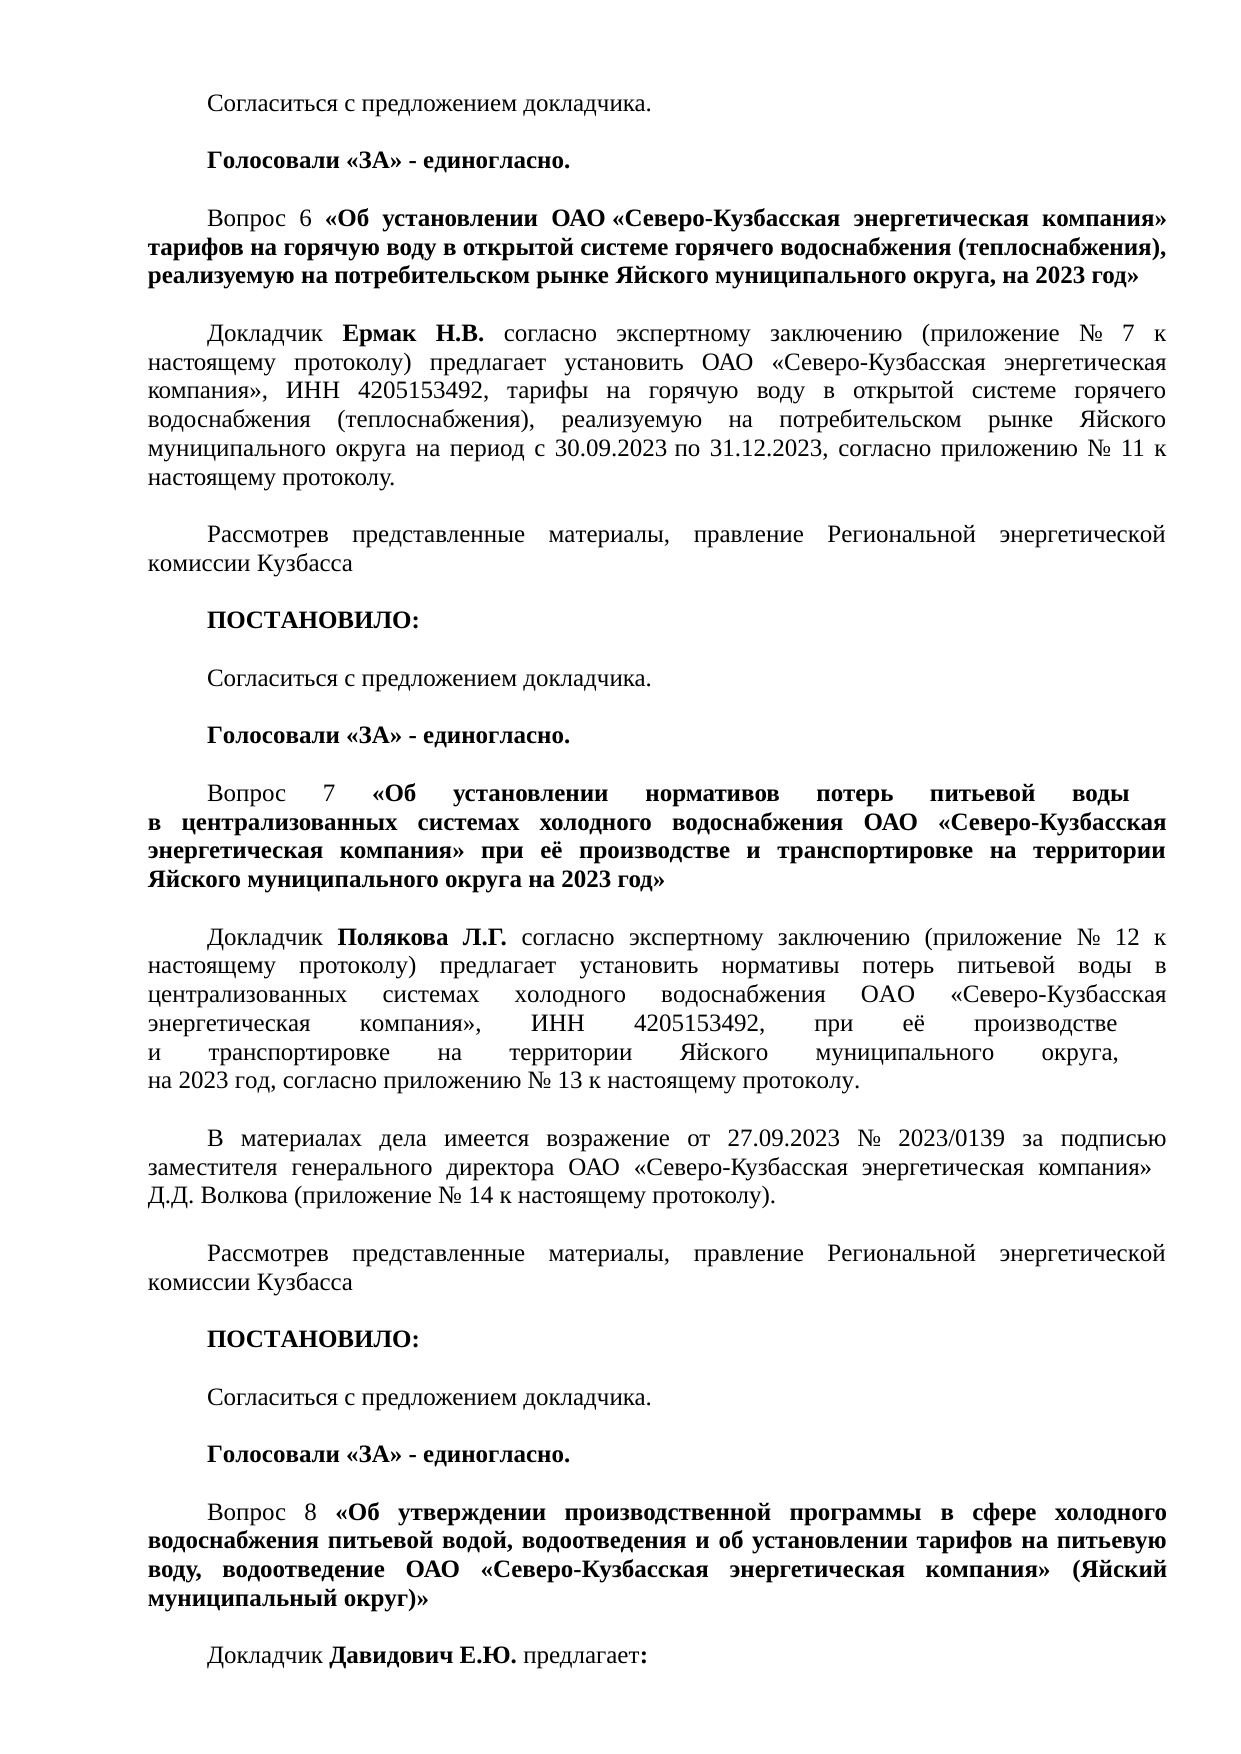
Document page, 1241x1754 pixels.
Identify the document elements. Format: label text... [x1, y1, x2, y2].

text Вопрос 7 «Об установлении нормативов потерь питьевой воды в централизованных системах холодного водоснабжения ОАО «Северо-Кузбасская энергетическая компания» при её производстве и транспортировке на территории Яйского муниципального округа на 2023 год» [148, 778, 1167, 893]
text Докладчик Ермак Н.В. согласно экспертному заключению (приложение № 7 к настоящему протоколу) предлагает установить ОАО «Северо-Кузбасская энергетическая компания», ИНН 4205153492, тарифы на горячую воду в открытой системе горячего водоснабжения (теплоснабжения), реализуемую на потребительском рынке Яйского муниципального округа на период с 30.09.2023 по 31.12.2023, согласно приложению № 11 к настоящему протоколу. [148, 318, 1167, 490]
text Согласиться с предложением докладчика. [148, 663, 1167, 692]
text Докладчик Полякова Л.Г. согласно экспертному заключению (приложение № 12 к настоящему протоколу) предлагает установить нормативы потерь питьевой воды в централизованных системах холодного водоснабжения ОАО «Северо-Кузбасская энергетическая компания», ИНН 4205153492, при её производстве и транспортировке на территории Яйского муниципального округа, на 2023 год, согласно приложению № 13 к настоящему протоколу. [148, 922, 1167, 1094]
text Голосовали «ЗА» - единогласно. [148, 1439, 1167, 1468]
text Вопрос 6 «Об установлении ОАО «Северо-Кузбасская энергетическая компания» тарифов на горячую воду в открытой системе горячего водоснабжения (теплоснабжения), реализуемую на потребительском рынке Яйского муниципального округа, на 2023 год» [148, 203, 1167, 289]
text ПОСТАНОВИЛО: [148, 1324, 1167, 1353]
text Согласиться с предложением докладчика. [148, 88, 1167, 117]
text ПОСТАНОВИЛО: [148, 605, 1167, 634]
text Голосовали «ЗА» - единогласно. [148, 720, 1167, 749]
text Согласиться с предложением докладчика. [148, 1382, 1167, 1410]
text Рассмотрев представленные материалы, правление Региональной энергетической комиссии Кузбасса [148, 519, 1167, 577]
text Вопрос 8 «Об утверждении производственной программы в сфере холодного водоснабжения питьевой водой, водоотведения и об установлении тарифов на питьевую воду, водоотведение ОАО «Северо-Кузбасская энергетическая компания» (Яйский муниципальный округ)» [148, 1497, 1167, 1612]
text В материалах дела имеется возражение от 27.09.2023 № 2023/0139 за подписью заместителя генерального директора ОАО «Северо-Кузбасская энергетическая компания» Д.Д. Волкова (приложение № 14 к настоящему протоколу). [148, 1123, 1167, 1209]
text Рассмотрев представленные материалы, правление Региональной энергетической комиссии Кузбасса [148, 1238, 1167, 1295]
text Голосовали «ЗА» - единогласно. [148, 145, 1167, 174]
text Докладчик Давидович Е.Ю. предлагает: [148, 1640, 1167, 1669]
